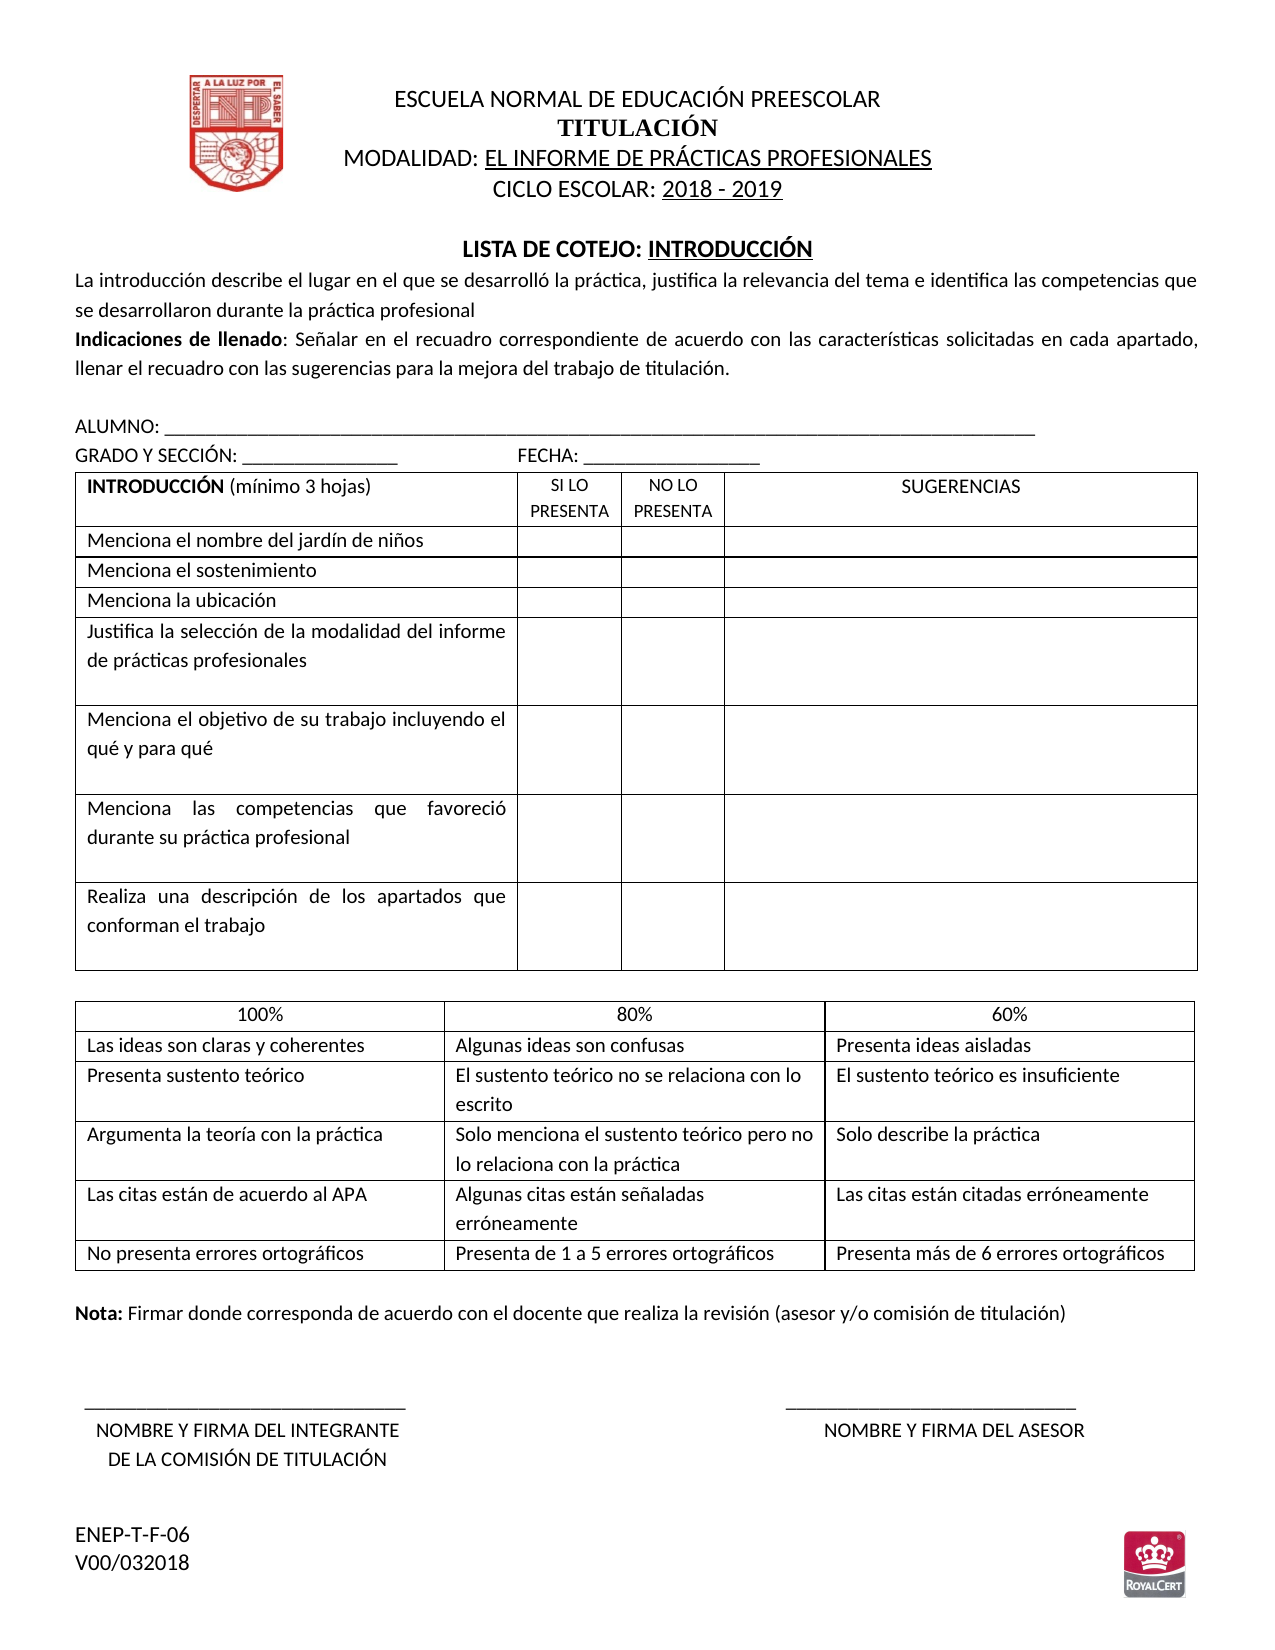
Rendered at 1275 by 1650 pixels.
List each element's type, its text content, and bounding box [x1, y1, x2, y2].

text _______________________________ ____________________________ [75, 1388, 1200, 1413]
table_cell [725, 558, 1197, 587]
table_cell El sustento teórico no se relaciona con lo escrito [445, 1062, 824, 1121]
table_cell Realiza una descripción de los apartados que conforman el trabajo [76, 883, 517, 970]
table_header SUGERENCIAS [725, 473, 1197, 526]
table_cell [622, 795, 724, 882]
table_cell Presenta ideas aisladas [826, 1032, 1194, 1061]
table_cell Justifica la selección de la modalidad del informe de prácticas profesionales [76, 618, 517, 705]
text Indicaciones de llenado: Señalar en el recuadro correspondiente de acuerdo con las características solicitadas en cada apartado, llenar el recuadro con las sugerencias para la mejora del trabajo de titulación. [75, 326, 1200, 381]
table_cell Presenta más de 6 errores ortográficos [826, 1241, 1194, 1270]
text La introducción describe el lugar en el que se desarrolló la práctica, justifica la relevancia del tema e identifica las competencias que se desarrollaron durante la práctica profesional [75, 268, 1200, 322]
table_cell Menciona la ubicación [76, 588, 517, 617]
text Nota: Firmar donde corresponda de acuerdo con el docente que realiza la revisión (asesor y/o comisión de titulación) [75, 1300, 1200, 1326]
text LISTA DE COTEJO: INTRODUCCIÓN [75, 233, 1200, 263]
text GRADO Y SECCIÓN: _______________ FECHA: _________________ [75, 443, 1200, 468]
text NOMBRE Y FIRMA DEL INTEGRANTE NOMBRE Y FIRMA DEL ASESOR [75, 1417, 1200, 1442]
table_cell [622, 527, 724, 556]
table_cell [725, 527, 1197, 556]
table_cell Menciona las competencias que favoreció durante su práctica profesional [76, 795, 517, 882]
table_header 60% [826, 1002, 1194, 1031]
table_cell [518, 618, 621, 705]
table_cell Algunas citas están señaladas erróneamente [445, 1181, 824, 1239]
table_cell [622, 588, 724, 617]
table_cell Las citas están citadas erróneamente [826, 1181, 1194, 1239]
table_header SI LO PRESENTA [518, 473, 621, 526]
table_header 80% [445, 1002, 824, 1031]
table_cell Argumenta la teoría con la práctica [76, 1122, 444, 1180]
table_cell [518, 883, 621, 970]
table_header NO LO PRESENTA [622, 473, 724, 526]
table_cell Presenta de 1 a 5 errores ortográficos [445, 1241, 824, 1270]
text DE LA COMISIÓN DE TITULACIÓN [75, 1446, 1200, 1472]
table_cell [725, 883, 1197, 970]
table_cell [725, 618, 1197, 705]
table_cell [622, 558, 724, 587]
table_header 100% [76, 1002, 444, 1031]
table_cell [518, 588, 621, 617]
table_cell Menciona el nombre del jardín de niños [76, 527, 517, 556]
table_cell [622, 883, 724, 970]
table_cell [622, 618, 724, 705]
text ALUMNO: ____________________________________________________________________________________ [75, 413, 1200, 439]
table_cell Las ideas son claras y coherentes [76, 1032, 444, 1061]
table_cell [518, 795, 621, 882]
table_cell Las citas están de acuerdo al APA [76, 1181, 444, 1239]
table_cell El sustento teórico es insuficiente [826, 1062, 1194, 1121]
table_cell Menciona el objetivo de su trabajo incluyendo el qué y para qué [76, 706, 517, 794]
table_header INTRODUCCIÓN (mínimo 3 hojas) [76, 473, 517, 526]
table_cell Solo menciona el sustento teórico pero no lo relaciona con la práctica [445, 1122, 824, 1180]
table_cell Menciona el sostenimiento [76, 558, 517, 587]
table_cell Solo describe la práctica [826, 1122, 1194, 1180]
table_cell No presenta errores ortográficos [76, 1241, 444, 1270]
picture [189, 75, 284, 192]
table_cell [518, 558, 621, 587]
picture [1123, 1530, 1186, 1598]
table_cell [725, 706, 1197, 794]
table_cell [622, 706, 724, 794]
table_cell [725, 795, 1197, 882]
table_cell [725, 588, 1197, 617]
table_cell Presenta sustento teórico [76, 1062, 444, 1121]
table_cell Algunas ideas son confusas [445, 1032, 824, 1061]
table_cell [518, 527, 621, 556]
table_cell [518, 706, 621, 794]
